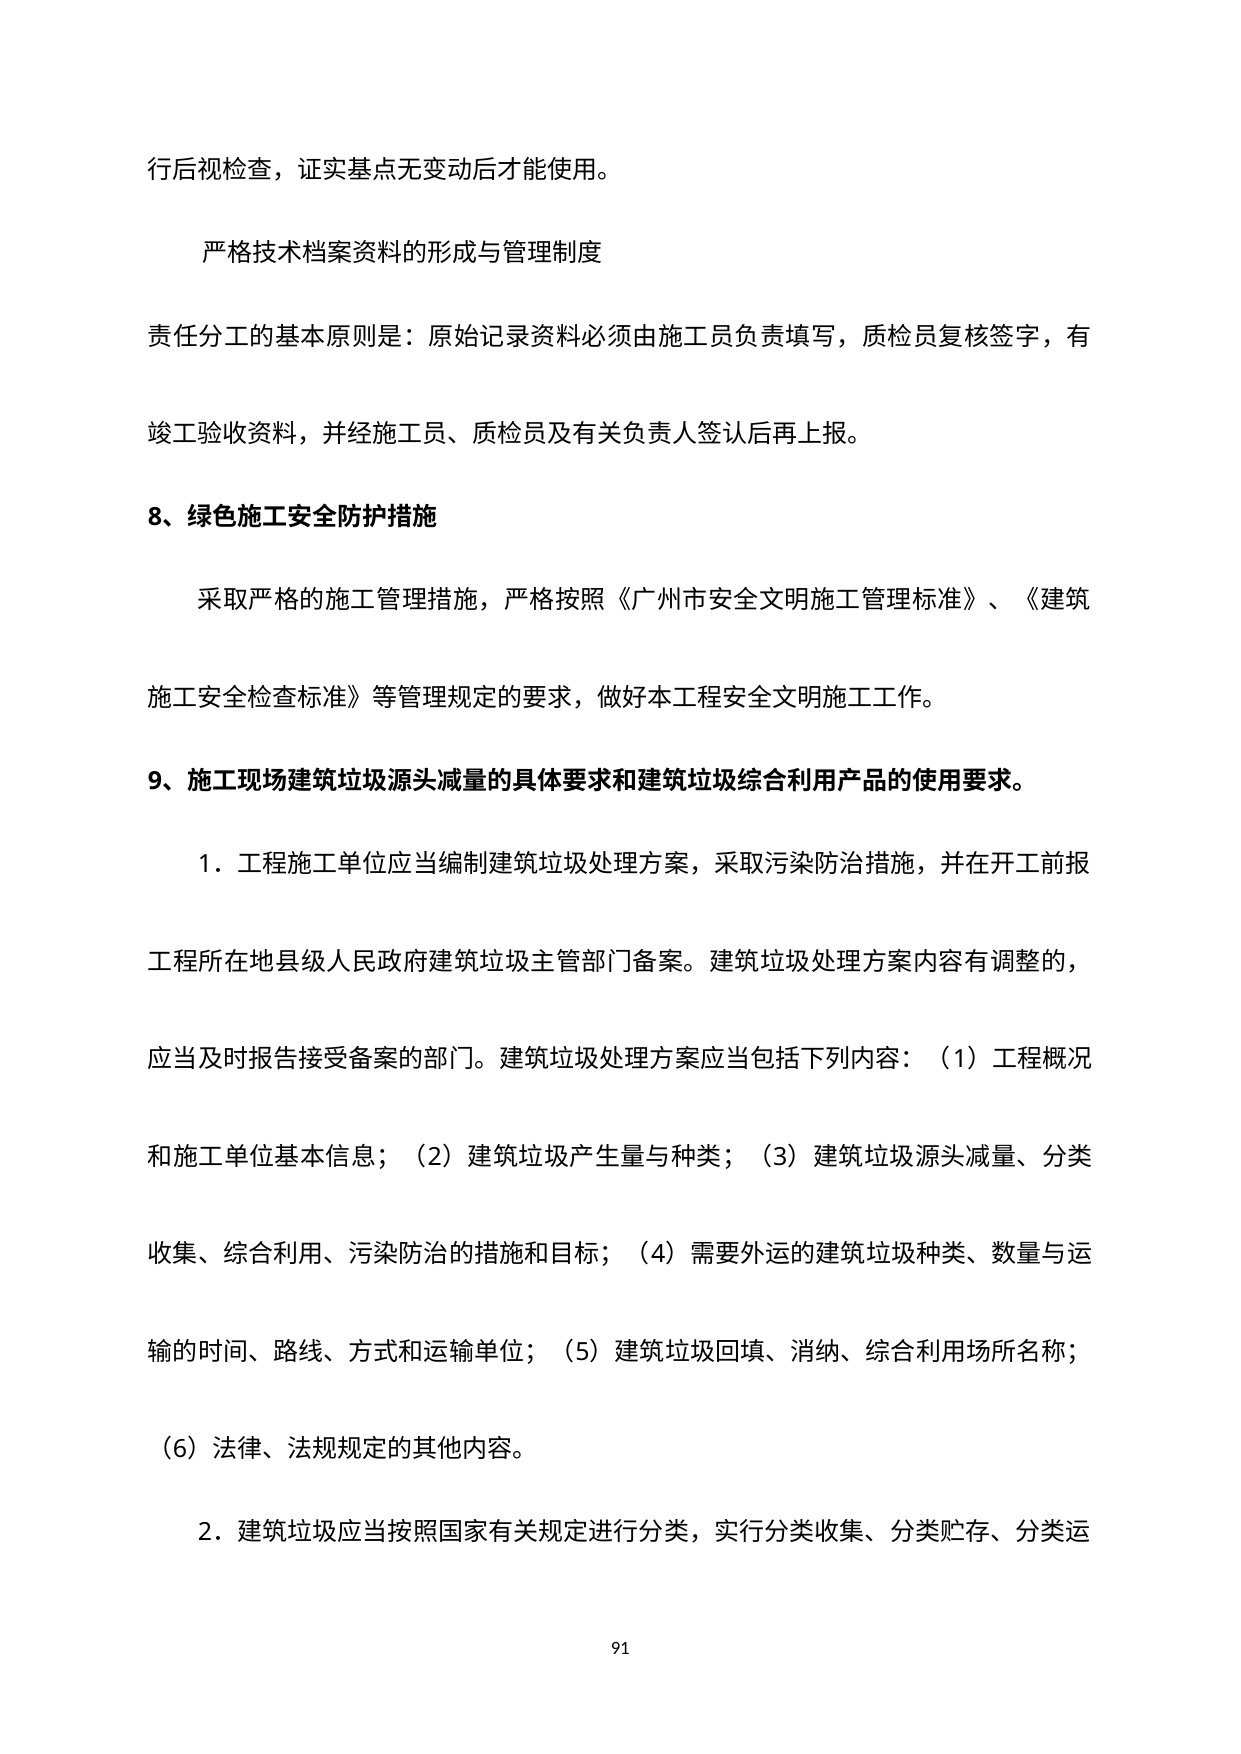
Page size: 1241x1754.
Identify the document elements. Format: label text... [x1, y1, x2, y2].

text 严格技术档案资料的形成与管理制度 [148, 218, 1093, 283]
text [148, 135, 1093, 200]
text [148, 1497, 1093, 1562]
text 8、绿色施工安全防护措施 [148, 482, 1093, 547]
text 1．工程施工单位应当编制建筑垃圾处理方案，采取污染防治措施，并在开工前报工程所在地县级人民政府建筑垃圾主管部门备案。建筑垃圾处理方案内容有调整的，应当及时报告接受备案的部门。建筑垃圾处理方案应当包括下列内容：（1）工程概况和施工单位基本信息；（2）建筑垃圾产生量与种类；（3）建筑垃圾源头减量、分类收集、综合利用、污染防治的措施和目标；（4）需要外运的建筑垃圾种类、数量与运输的时间、路线、方式和运输单位；（5）建筑垃圾回填、消纳、综合利用场所名称；（6）法律、法规规定的其他内容。 [148, 829, 1093, 1479]
text 9、施工现场建筑垃圾源头减量的具体要求和建筑垃圾综合利用产品的使用要求。 [148, 746, 1093, 811]
text 采取严格的施工管理措施，严格按照《广州市安全文明施工管理标准》、《建筑施工安全检查标准》等管理规定的要求，做好本工程安全文明施工工作。 [148, 565, 1093, 728]
text 责任分工的基本原则是：原始记录资料必须由施工员负责填写，质检员复核签字，有竣工验收资料，并经施工员、质检员及有关负责人签认后再上报。 [148, 302, 1093, 464]
